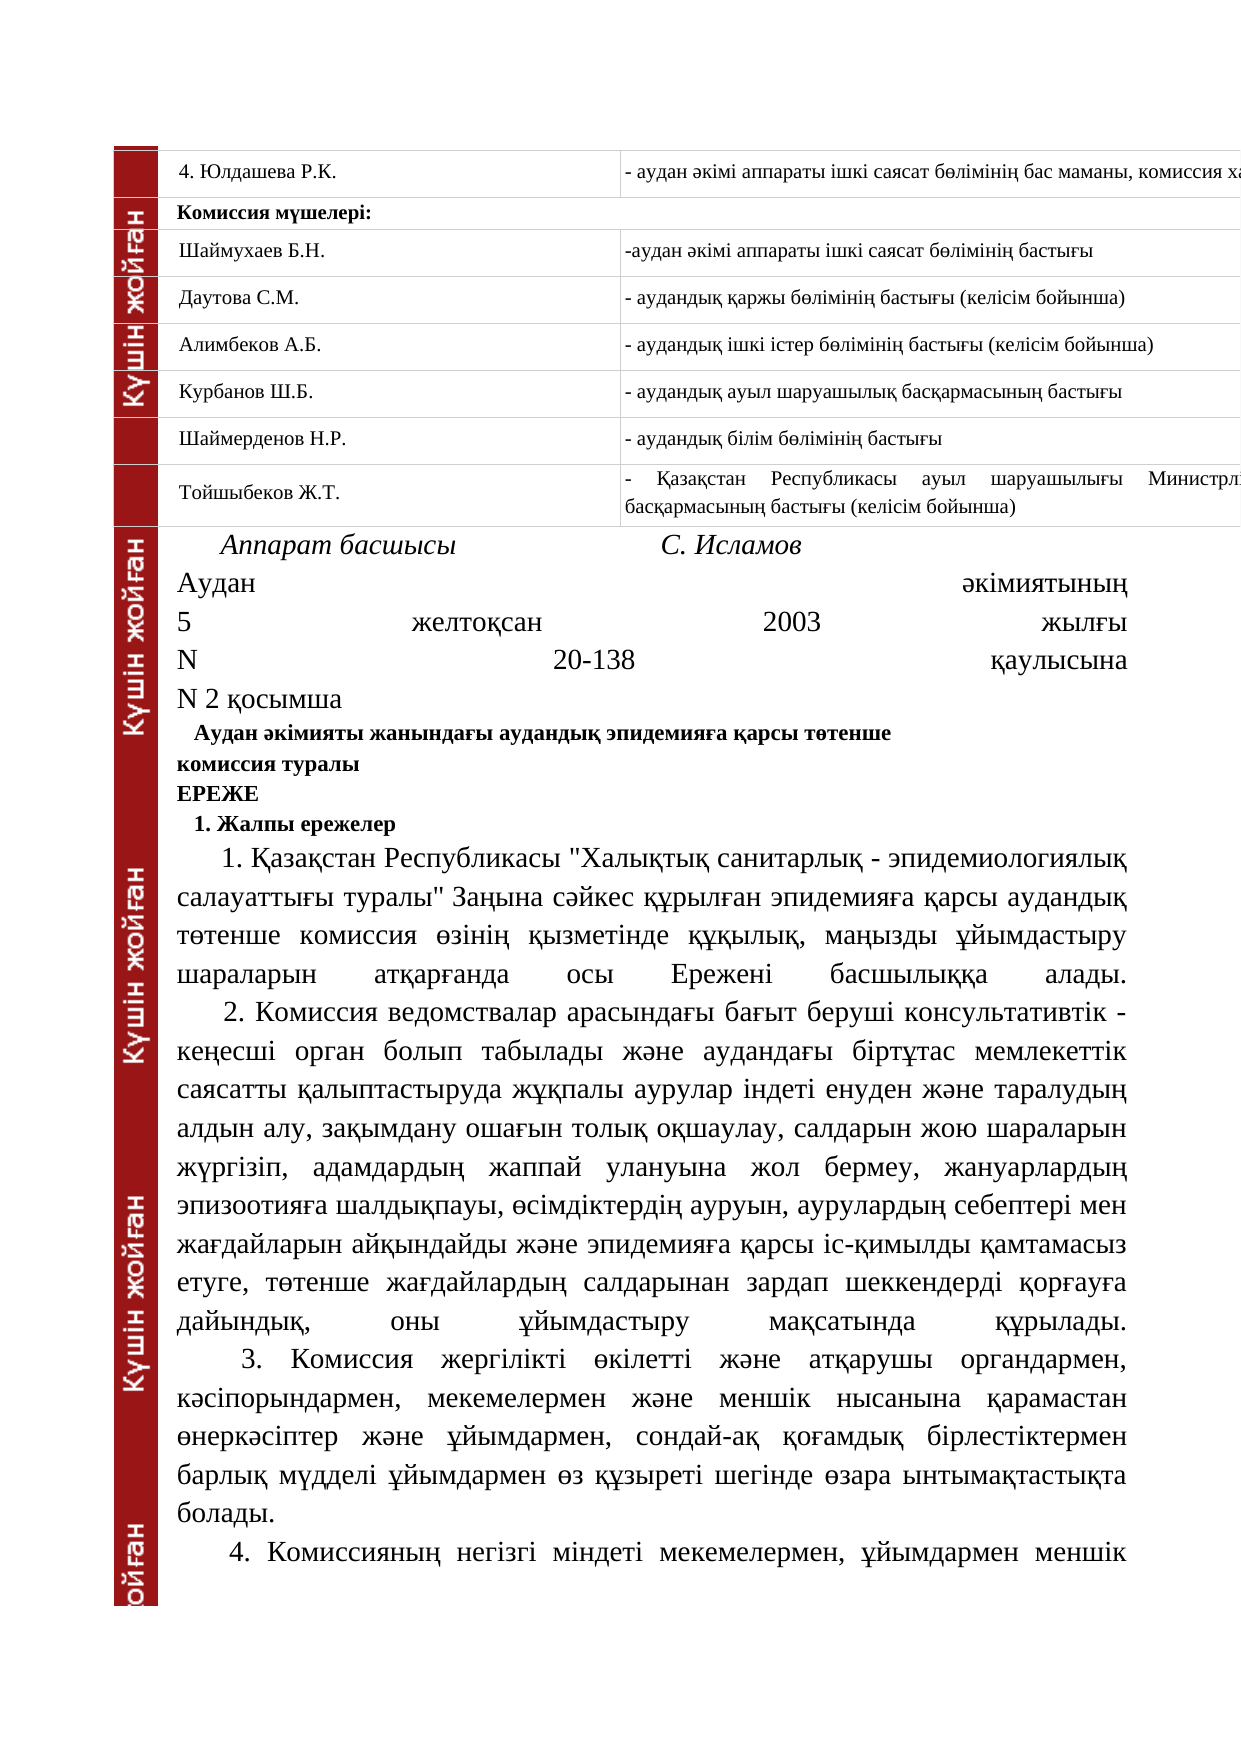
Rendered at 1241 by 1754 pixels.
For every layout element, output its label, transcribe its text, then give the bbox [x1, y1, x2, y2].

table_cell - аудандық ішкі істер бөлімінің бастығы (келісім бойынша) [621, 324, 1240, 370]
picture [114, 560, 158, 565]
table_cell Шаймухаев Б.Н. [114, 230, 620, 276]
table_cell -аудан әкімі аппараты ішкі саясат бөлімінің бастығы [621, 230, 1240, 276]
text 1. Жалпы ережелер [112, 810, 1128, 836]
table_cell - аудан әкімі аппараты ішкі саясат бөлімінің бас маманы, комиссия хатшысы [621, 151, 1240, 197]
table_cell 4. Юлдашева Р.К. [114, 151, 620, 197]
picture [114, 836, 158, 840]
table_cell Курбанов Ш.Б. [114, 371, 620, 417]
text Аудан әкімиятының 5 желтоқсан 2003 жылғы N 20-138 қаулысына N 2 қосымша [112, 565, 1128, 714]
table_cell Комиссия мүшелері: [114, 198, 1240, 229]
table_cell - аудандық қаржы бөлімінің бастығы (келісім бойынша) [621, 277, 1240, 323]
picture [114, 146, 158, 150]
table_cell Тойшыбеков Ж.Т. [114, 465, 620, 526]
picture [114, 806, 158, 810]
picture [114, 1568, 158, 1606]
table_cell - аудандық білім бөлімінің бастығы [621, 418, 1240, 463]
text Аудан әкімияты жанындағы аудандық эпидемияға қарсы төтенше комиссия туралы ЕРЕЖЕ [112, 719, 1128, 806]
table_cell - аудандық ауыл шаруашылық басқармасының бастығы [621, 371, 1240, 417]
table_cell Алимбеков А.Б. [114, 324, 620, 370]
table_cell Даутова С.М. [114, 277, 620, 323]
table_cell - Қазақстан Республикасы ауыл шаруашылығы Министрлігі Ұйғыр аумақтық басқармасының бастығы (келісім бойынша) [621, 465, 1240, 526]
text Аппарат басшысы С. Исламов [112, 527, 1128, 560]
picture [114, 714, 158, 719]
table_cell Шаймерденов Н.Р. [114, 418, 620, 463]
